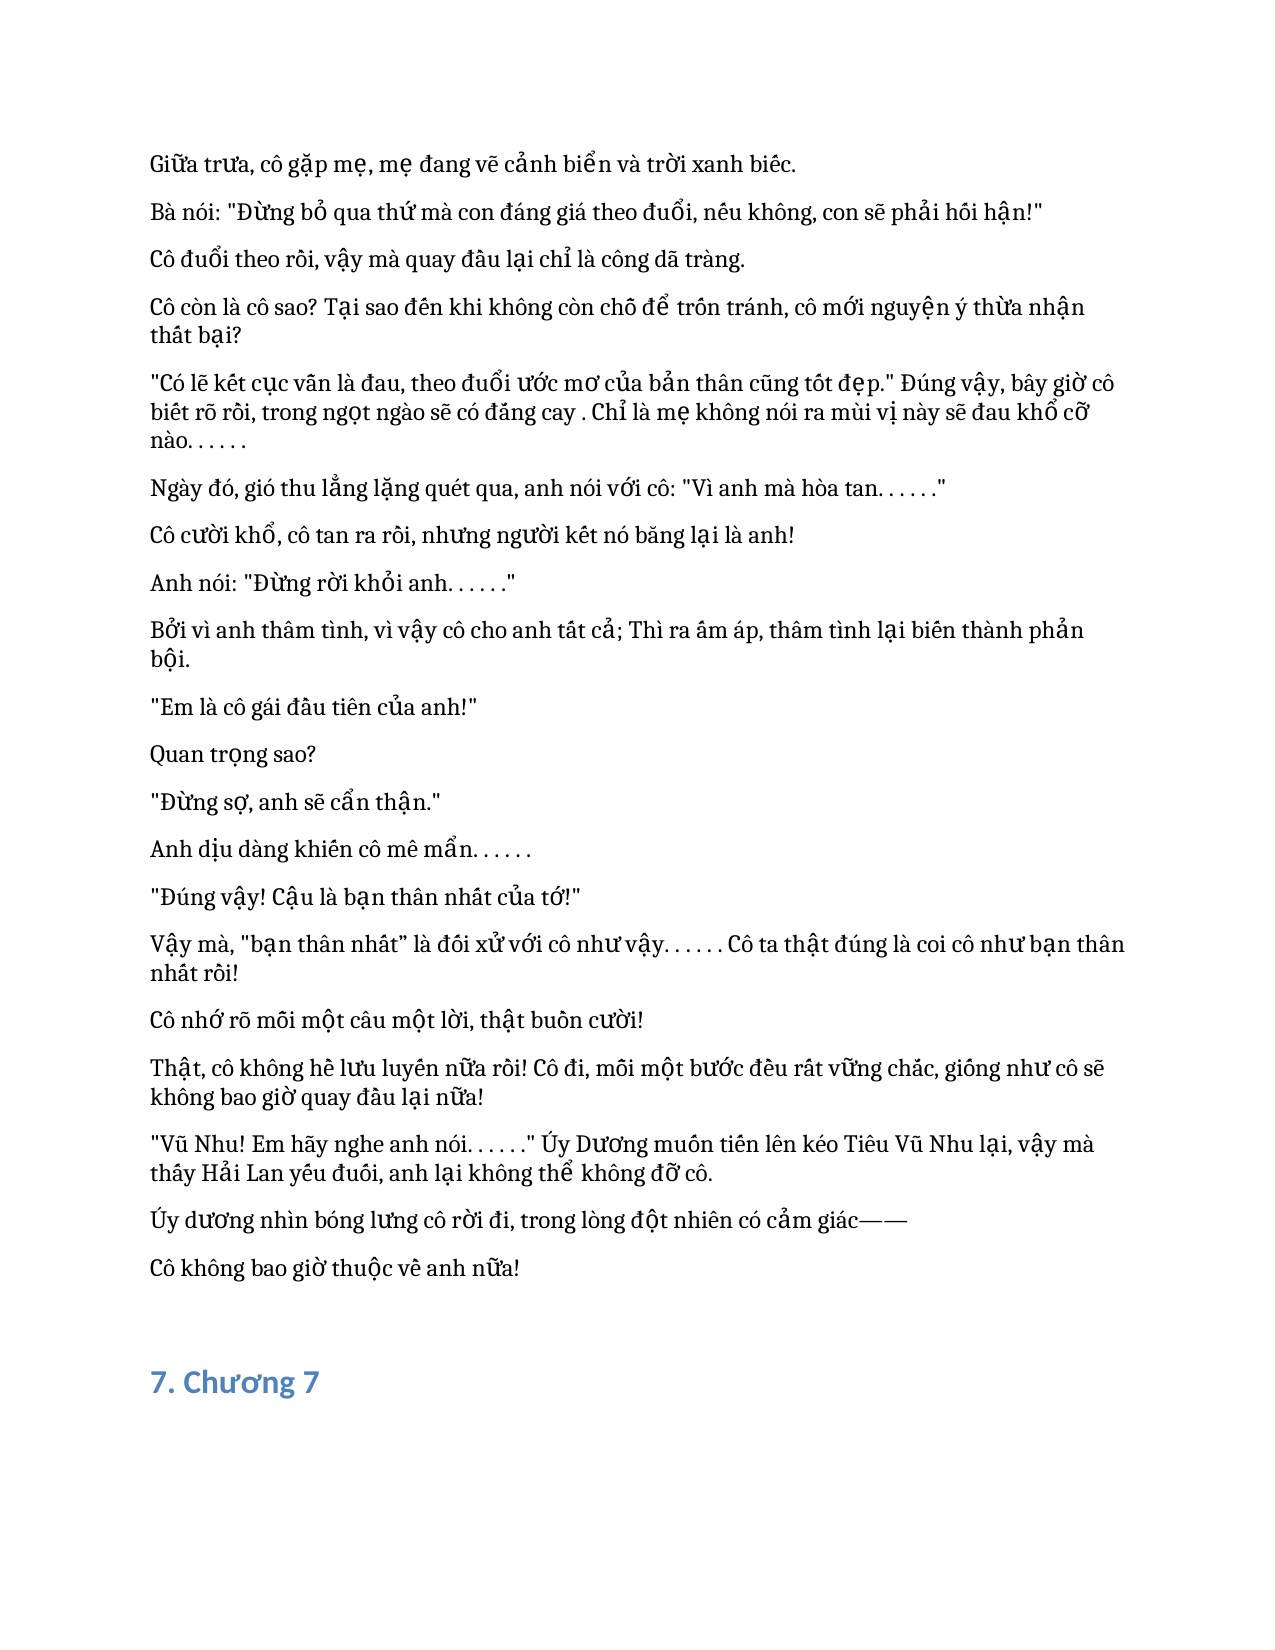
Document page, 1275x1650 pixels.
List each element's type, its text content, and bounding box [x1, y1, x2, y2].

text "Đúng vậy! Cậu là bạn thân nhất của tớ!" [150, 882, 1125, 911]
text Thật, cô không hề lưu luyến nữa rồi! Cô đi, mỗi một bước đều rất vững chắc, giống như cô sẽ không bao giờ quay đầu lại nữa! [150, 1054, 1125, 1111]
subtitle 7. Chương 7 [150, 1361, 1125, 1402]
text Bà nói: "Đừng bỏ qua thứ mà con đáng giá theo đuổi, nếu không, con sẽ phải hối hận!" [150, 197, 1125, 226]
text Anh nói: "Đừng rời khỏi anh. . . . . ." [150, 569, 1125, 597]
text Úy dương nhìn bóng lưng cô rời đi, trong lòng đột nhiên có cảm giác—— [150, 1206, 1125, 1235]
text Ngày đó, gió thu lẳng lặng quét qua, anh nói với cô: "Vì anh mà hòa tan. . . . . ." [150, 474, 1125, 502]
text "Vũ Nhu! Em hãy nghe anh nói. . . . . ." Úy Dương muốn tiến lên kéo Tiêu Vũ Nhu lại, vậy mà thấy Hải Lan yếu đuối, anh lại không thể không đỡ cô. [150, 1130, 1125, 1187]
text Giữa trưa, cô gặp mẹ, mẹ đang vẽ cảnh biển và trời xanh biếc. [150, 150, 1125, 179]
text Cô còn là cô sao? Tại sao đến khi không còn chỗ để trốn tránh, cô mới nguyện ý thừa nhận thất bại? [150, 292, 1125, 350]
text Bởi vì anh thâm tình, vì vậy cô cho anh tất cả; Thì ra ấm áp, thâm tình lại biến thành phản bội. [150, 616, 1125, 674]
text Vậy mà, "bạn thân nhất” là đối xử với cô như vậy. . . . . . Cô ta thật đúng là coi cô như bạn thân nhất rồi! [150, 930, 1125, 987]
text "Đừng sợ, anh sẽ cẩn thận." [150, 787, 1125, 816]
text Quan trọng sao? [150, 740, 1125, 769]
text Anh dịu dàng khiến cô mê mẩn. . . . . . [150, 835, 1125, 864]
text "Có lẽ kết cục vẫn là đau, theo đuổi ước mơ của bản thân cũng tốt đẹp." Đúng vậy, bây giờ cô biết rõ rồi, trong ngọt ngào sẽ có đắng cay . Chỉ là mẹ không nói ra mùi vị này sẽ đau khổ cỡ nào. . . . . . [150, 369, 1125, 455]
text Cô nhớ rõ mỗi một câu một lời, thật buồn cười! [150, 1006, 1125, 1035]
text Cô không bao giờ thuộc về anh nữa! [150, 1254, 1125, 1340]
text Cô cười khổ, cô tan ra rồi, nhưng người kết nó băng lại là anh! [150, 521, 1125, 550]
text "Em là cô gái đầu tiên của anh!" [150, 692, 1125, 721]
text Cô đuổi theo rồi, vậy mà quay đầu lại chỉ là công dã tràng. [150, 245, 1125, 274]
